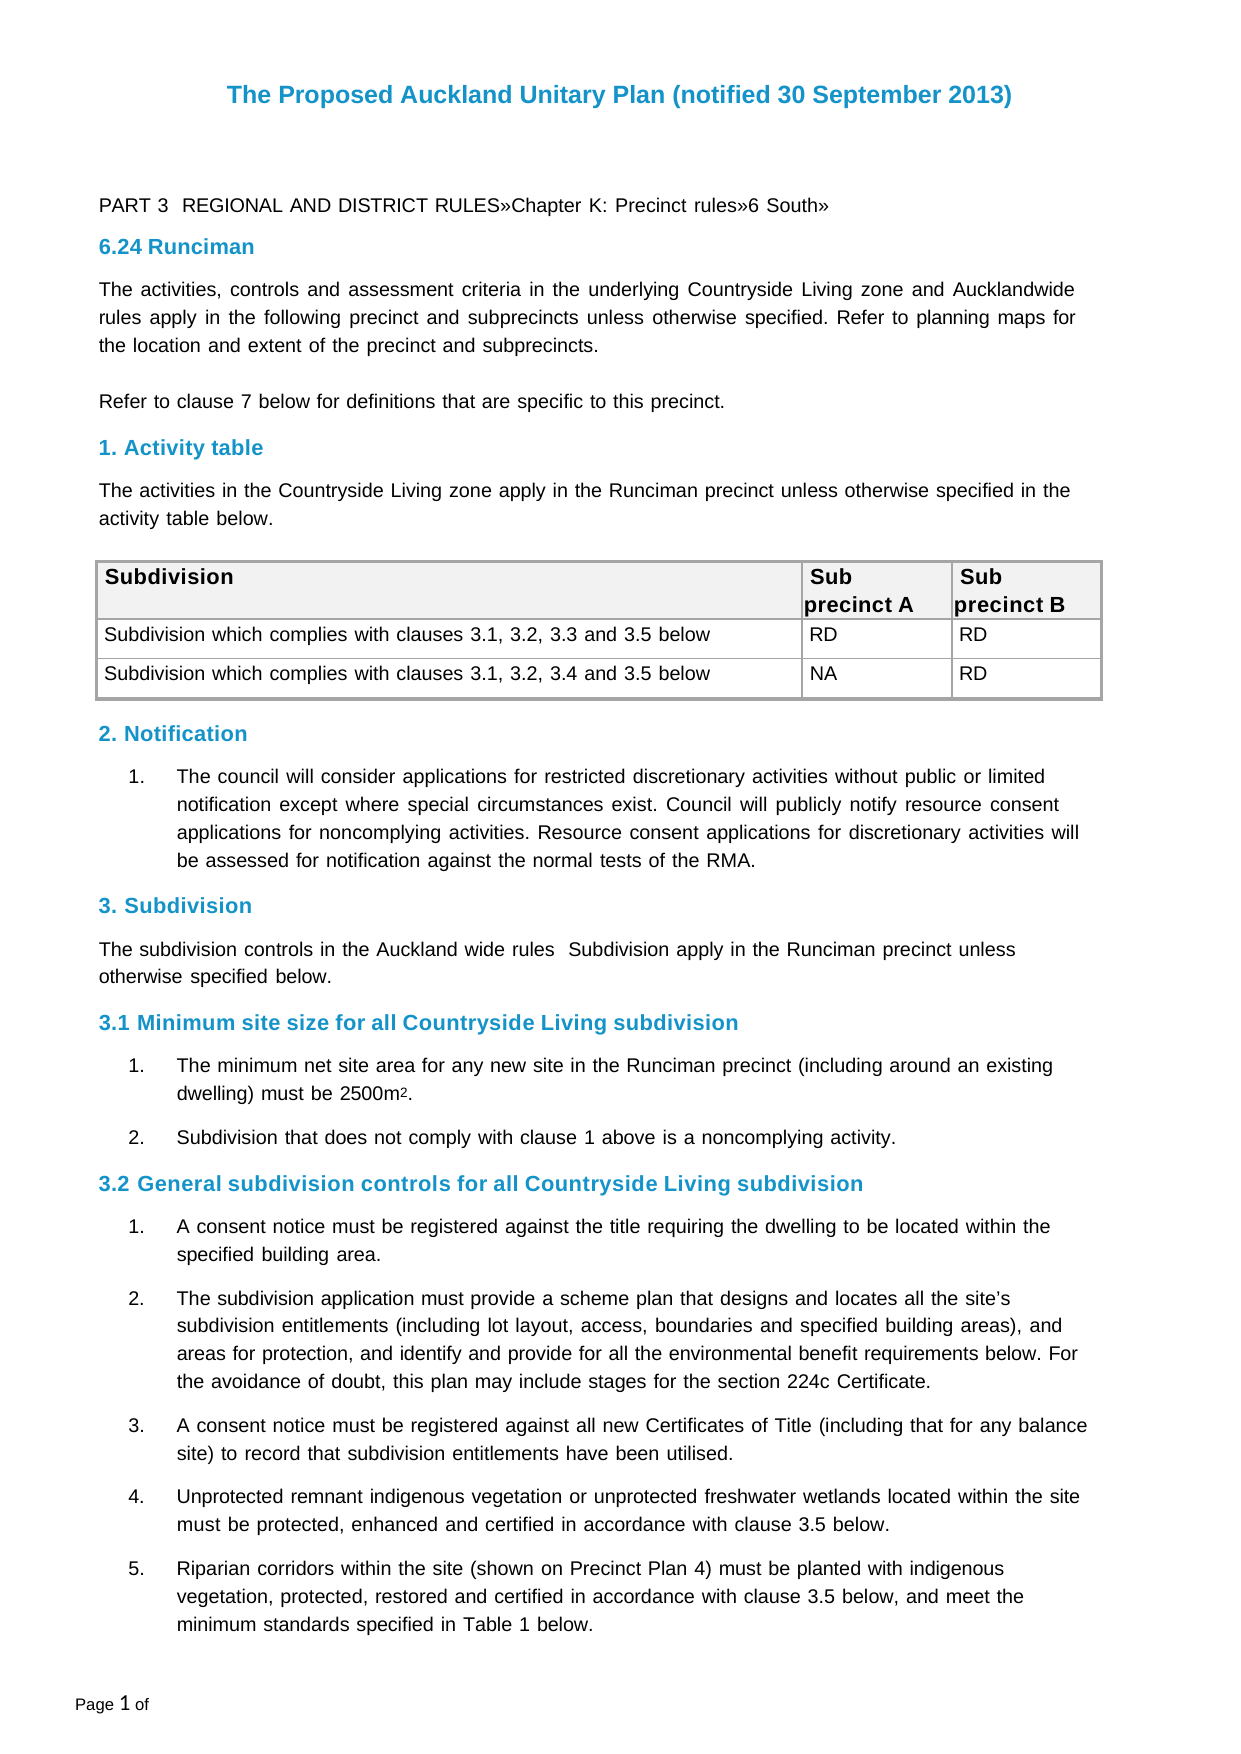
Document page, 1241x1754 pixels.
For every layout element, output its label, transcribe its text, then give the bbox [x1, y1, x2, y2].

list The council will consider applications for restricted discretionary activities without public or limited notification except where special circumstances exist. Council will publicly notify resource consent applications for non­complying activities. Resource consent applications for discretionary activities will be assessed for notification against the normal tests of the RMA. [128, 765, 1094, 871]
table_cell Subdivision which complies with clauses 3.1, 3.2, 3.3 and 3.5 below [98, 620, 801, 657]
subtitle Subdivision [98, 893, 1117, 918]
table_cell Subdivision which complies with clauses 3.1, 3.2, 3.4 and 3.5 below [98, 659, 801, 697]
list The minimum net site area for any new site in the Runciman precinct (including around an existing dwelling) must be 2500m2. [128, 1054, 1062, 1105]
subtitle Notification [98, 721, 1117, 746]
table_header Subdivision [98, 563, 801, 618]
subtitle 6.24 Runciman [98, 234, 257, 259]
table_header Sub­ precinct A [803, 563, 951, 618]
list Subdivision that does not comply with clause 1 above is a non­complying activity. [128, 1126, 1117, 1149]
list A consent notice must be registered against the title requiring the dwelling to be located within the specified building area. [128, 1215, 1062, 1266]
subtitle General subdivision controls for all Countryside Living subdivision [98, 1171, 1117, 1196]
list A consent notice must be registered against all new Certificates of Title (including that for any balance site) to record that subdivision entitlements have been utilised. [128, 1414, 1096, 1464]
text PART 3 ­ REGIONAL AND DISTRICT RULES»Chapter K: Precinct rules»6 South» [98, 193, 838, 216]
text The subdivision controls in the Auckland wide rules ­ Subdivision apply in the Runciman precinct unless otherwise specified below. [98, 937, 1030, 988]
table_cell RD [803, 620, 951, 657]
table_cell NA [803, 659, 951, 697]
table_header Sub­ precinct B [953, 563, 1100, 618]
list The subdivision application must provide a scheme plan that designs and locates all the site’s subdivision entitlements (including lot layout, access, boundaries and specified building areas), and areas for protection, and identify and provide for all the environmental benefit requirements below. For the avoidance of doubt, this plan may include stages for the section 224c Certificate. [128, 1286, 1082, 1393]
table_cell RD [953, 620, 1100, 657]
subtitle Minimum site size for all Countryside Living subdivision [98, 1010, 1117, 1036]
text The activities, controls and assessment criteria in the underlying Countryside Living zone and Auckland­wide rules apply in the following precinct and sub­precincts unless otherwise specified. Refer to planning maps for the location and extent of the precinct and sub­precincts. [98, 278, 1076, 356]
list Unprotected remnant indigenous vegetation or unprotected freshwater wetlands located within the site must be protected, enhanced and certified in accordance with clause 3.5 below. [128, 1485, 1090, 1536]
subtitle Activity table [98, 435, 265, 460]
text The activities in the Countryside Living zone apply in the Runciman precinct unless otherwise specified in the activity table below. [98, 479, 1079, 529]
list Riparian corridors within the site (shown on Precinct Plan 4) must be planted with indigenous vegetation, protected, restored and certified in accordance with clause 3.5 below, and meet the minimum standards specified in Table 1 below. [128, 1557, 1030, 1636]
table_cell RD [953, 659, 1100, 697]
text Refer to clause 7 below for definitions that are specific to this precinct. [98, 390, 732, 413]
